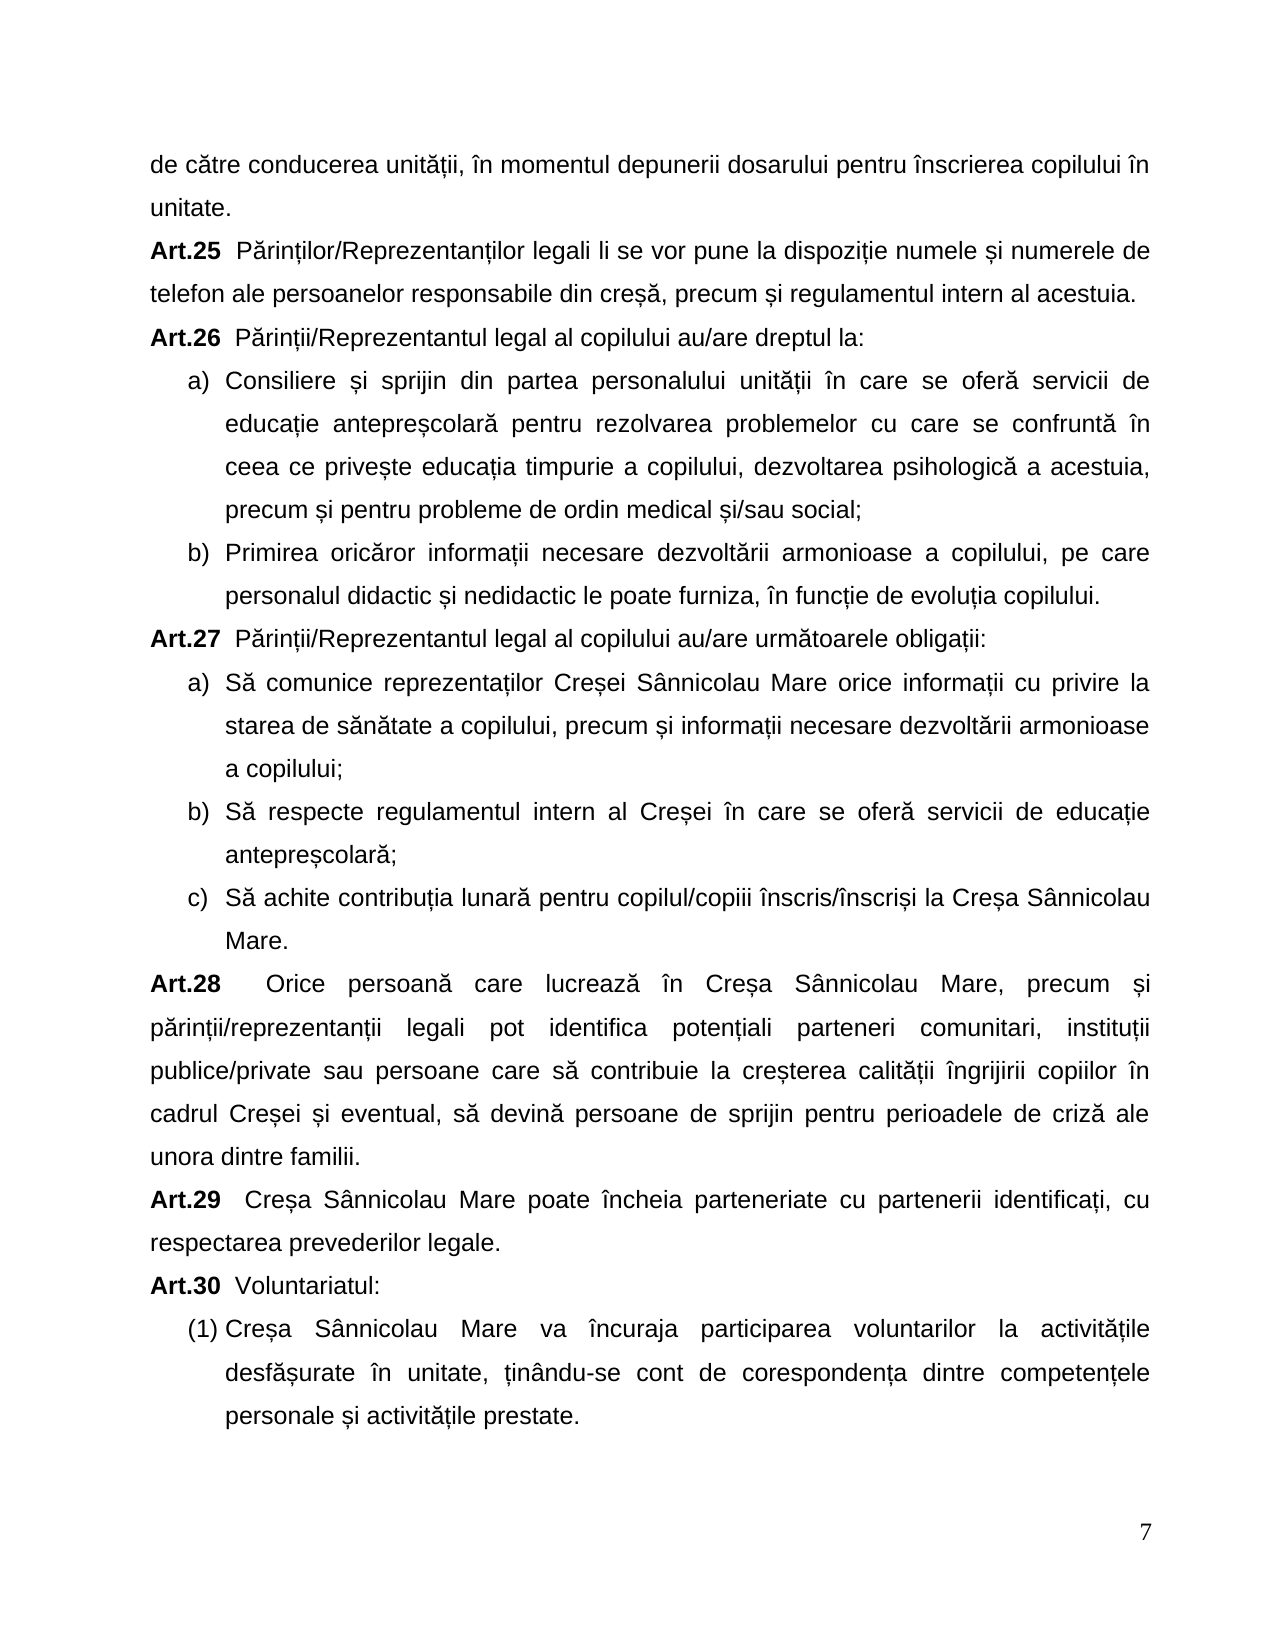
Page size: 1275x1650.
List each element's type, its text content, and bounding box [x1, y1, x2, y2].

text Art.30 Voluntariatul: [150, 1271, 1152, 1300]
list Să achite contribuția lunară pentru copilul/copiii înscris/înscriși la Creșa Sânnicolau Mare. [187, 883, 1152, 955]
text Art.25 Părinților/Reprezentanților legali li se vor pune la dispoziție numele și numerele de telefon ale persoanelor responsabile din creșă, precum și regulamentul intern al acestuia. [150, 236, 1152, 308]
text Art.29 Creșa Sânnicolau Mare poate încheia parteneriate cu partenerii identificați, cu respectarea prevederilor legale. [150, 1185, 1152, 1257]
text Art.28 Orice persoană care lucrează în Creșa Sânnicolau Mare, precum și părinții/reprezentanții legali pot identifica potențiali parteneri comunitari, instituții publice/private sau persoane care să contribuie la creșterea calității îngrijirii copiilor în cadrul Creșei și eventual, să devină persoane de sprijin pentru perioadele de criză ale unora dintre familii. [150, 969, 1152, 1171]
text Art.27 Părinții/Reprezentantul legal al copilului au/are următoarele obligații: [150, 624, 1152, 653]
list Să comunice reprezentaților Creșei Sânnicolau Mare orice informații cu privire la starea de sănătate a copilului, precum și informații necesare dezvoltării armonioase a copilului; [187, 667, 1152, 782]
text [150, 150, 1152, 222]
list Consiliere și sprijin din partea personalului unității în care se oferă servicii de educație antepreșcolară pentru rezolvarea problemelor cu care se confruntă în ceea ce privește educația timpurie a copilului, dezvoltarea psihologică a acestuia, precum și pentru probleme de ordin medical și/sau social; [187, 366, 1152, 524]
text Art.26 Părinții/Reprezentantul legal al copilului au/are dreptul la: [150, 322, 1152, 351]
list Primirea oricăror informații necesare dezvoltării armonioase a copilului, pe care personalul didactic și nedidactic le poate furniza, în funcție de evoluția copilului. [187, 538, 1152, 610]
list Creșa Sânnicolau Mare va încuraja participarea voluntarilor la activitățile desfășurate în unitate, ținându-se cont de corespondența dintre competențele personale și activitățile prestate. [187, 1314, 1152, 1429]
list Să respecte regulamentul intern al Creșei în care se oferă servicii de educație antepreșcolară; [187, 797, 1152, 869]
